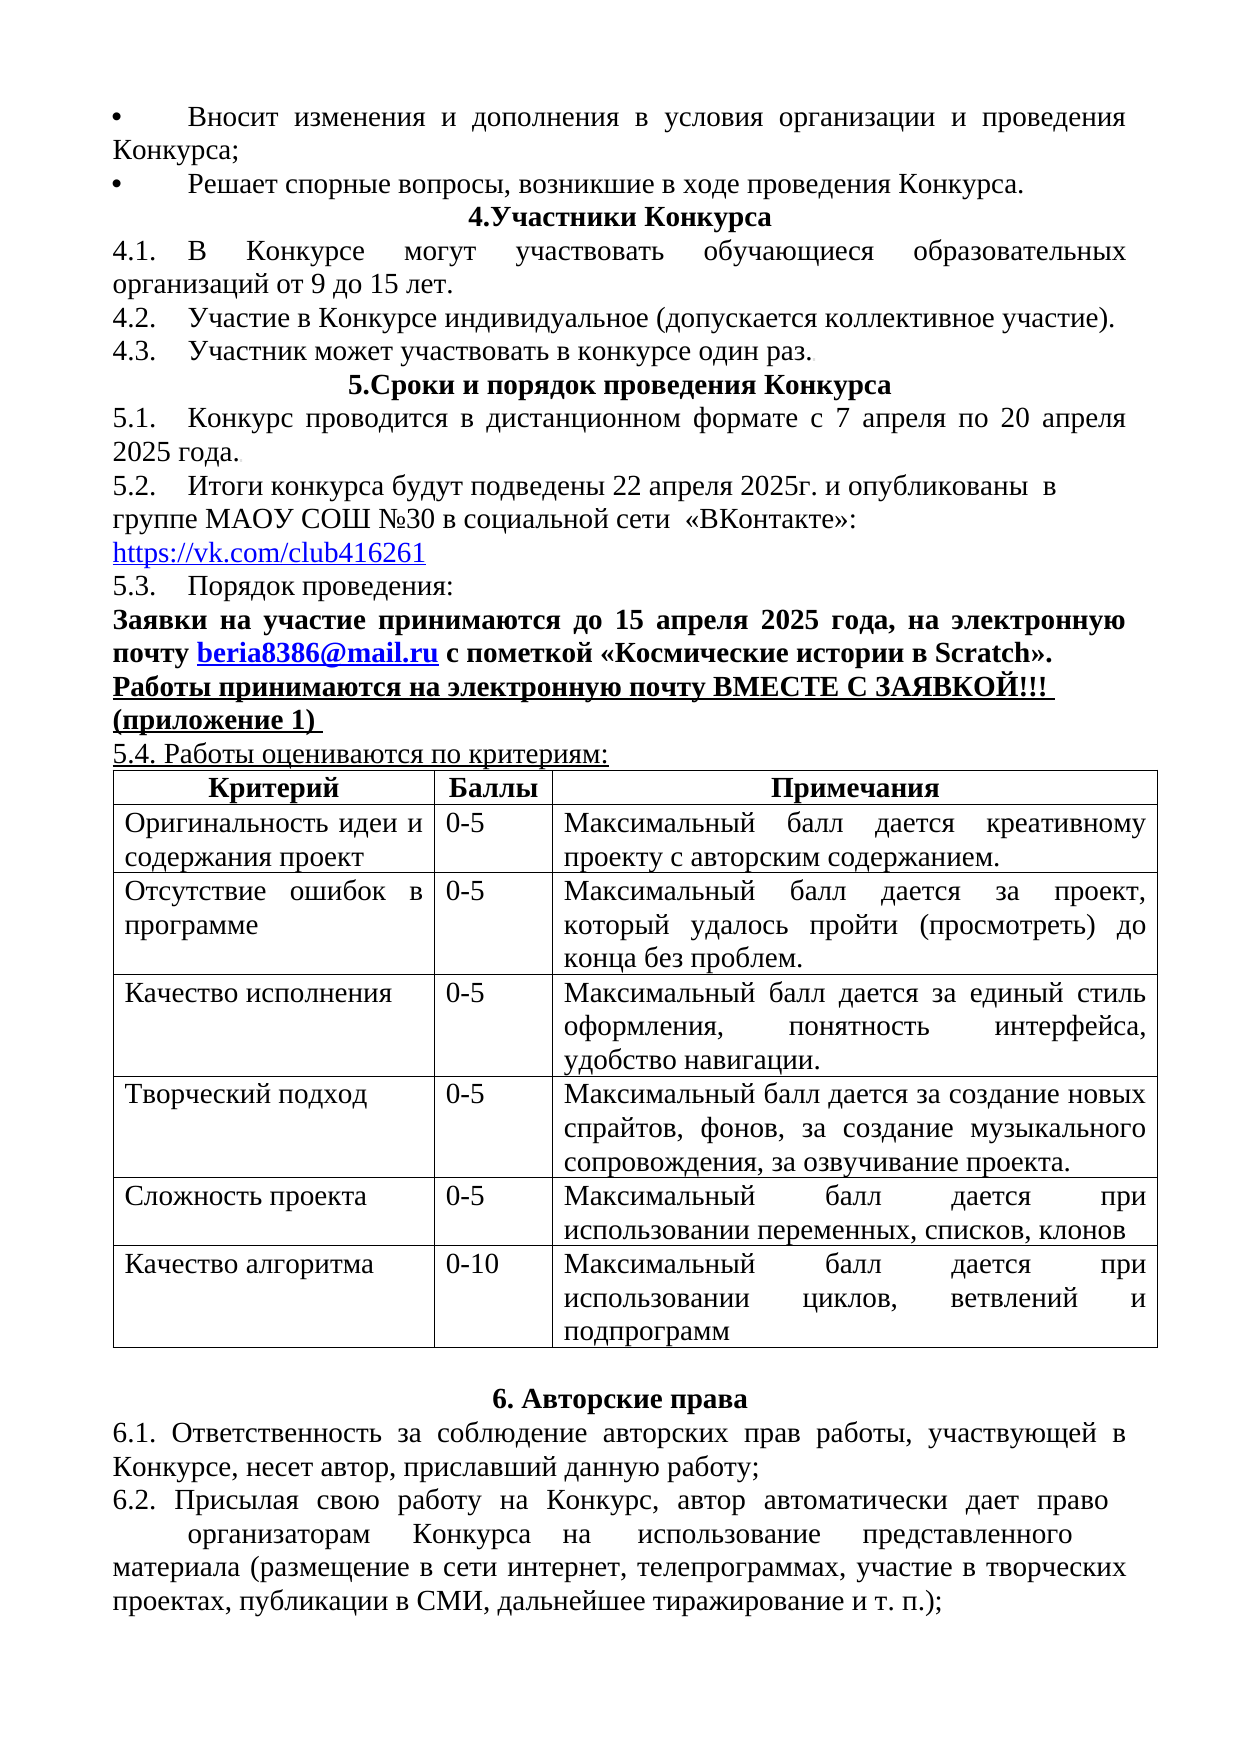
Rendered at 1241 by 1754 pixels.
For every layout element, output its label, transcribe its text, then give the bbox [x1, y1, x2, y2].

text 5. Сроки и порядок проведения Конкурса [112, 367, 1127, 401]
text 4.Участники Конкурса [112, 199, 1127, 233]
table_cell Максимальный балл дается креативному проекту с авторским содержанием. [553, 805, 1157, 872]
table_cell Сложность проекта [114, 1178, 434, 1245]
table_cell 0-5 [435, 1077, 552, 1177]
text Заявки на участие принимаются до 15 апреля 2025 года, на электронную почту beria8386@mail.ru с пометкой «Космические истории в Scratch». [112, 602, 1127, 669]
table_cell Творческий подход [114, 1077, 434, 1177]
table_cell Максимальный балл дается при использовании переменных, списков, клонов [553, 1178, 1157, 1245]
text 6.2. Присылая свою работу на Конкурс, автор автоматически дает право организаторам Конкурса на использование представленного материала (размещение в сети интернет, телепрограммах, участие в творческих проектах, публикации в СМИ, дальнейшее тиражирование и т. п.); [112, 1482, 1127, 1616]
table_cell 0-5 [435, 873, 552, 974]
table_cell 0-5 [435, 975, 552, 1076]
list Участие в Конкурсе индивидуальное (допускается коллективное участие). [112, 300, 1127, 333]
table_header Баллы [435, 771, 552, 804]
table_cell Максимальный балл дается за единый стиль оформления, понятность интерфейса, удобство навигации. [553, 975, 1157, 1076]
table_cell Максимальный балл дается при использовании циклов, ветвлений и подпрограмм [553, 1246, 1157, 1347]
table_cell 0-5 [435, 1178, 552, 1245]
table_header Примечания [553, 771, 1157, 804]
text 5.4. Работы оцениваются по критериям: [112, 736, 1127, 769]
table_cell Качество алгоритма [114, 1246, 434, 1347]
table_cell Качество исполнения [114, 975, 434, 1076]
table_cell 0-5 [435, 805, 552, 872]
table_header Критерий [114, 771, 434, 804]
list Вносит изменения и дополнения в условия организации и проведения Конкурса; [111, 98, 1127, 166]
list В Конкурсе могут участвовать обучающиеся образовательных организаций от 9 до 15 лет. [112, 233, 1127, 300]
table_cell Максимальный балл дается за проект, который удалось пройти (просмотреть) до конца без проблем. [553, 873, 1157, 974]
list Участник может участвовать в конкурсе один раз. [112, 333, 1127, 367]
list Порядок проведения: [112, 568, 1127, 602]
text 6.1. Ответственность за соблюдение авторских прав работы, участвующей в Конкурсе, несет автор, приславший данную работу; [112, 1415, 1127, 1482]
list Итоги конкурса будут подведены 22 апреля 2025г. и опубликованы в группе МАОУ СОШ №30 в социальной сети «ВКонтакте»: https://vk.com/club416261 [112, 468, 1127, 568]
list Конкурс проводится в дистанционном формате с 7 апреля по 20 апреля 2025 года. [112, 401, 1127, 468]
table_cell Оригинальность идеи и содержания проект [114, 805, 434, 872]
text 6. Авторские права [112, 1382, 1127, 1415]
text Работы принимаются на электронную почту ВМЕСТЕ С ЗАЯВКОЙ!!! [112, 669, 1127, 702]
text (приложение 1) [112, 702, 1127, 736]
table_cell Отсутствие ошибок в программе [114, 873, 434, 974]
table_cell Максимальный балл дается за создание новых спрайтов, фонов, за создание музыкального сопровождения, за озвучивание проекта. [553, 1077, 1157, 1177]
table_cell 0-10 [435, 1246, 552, 1347]
list Решает спорные вопросы, возникшие в ходе проведения Конкурса. [111, 166, 1127, 199]
